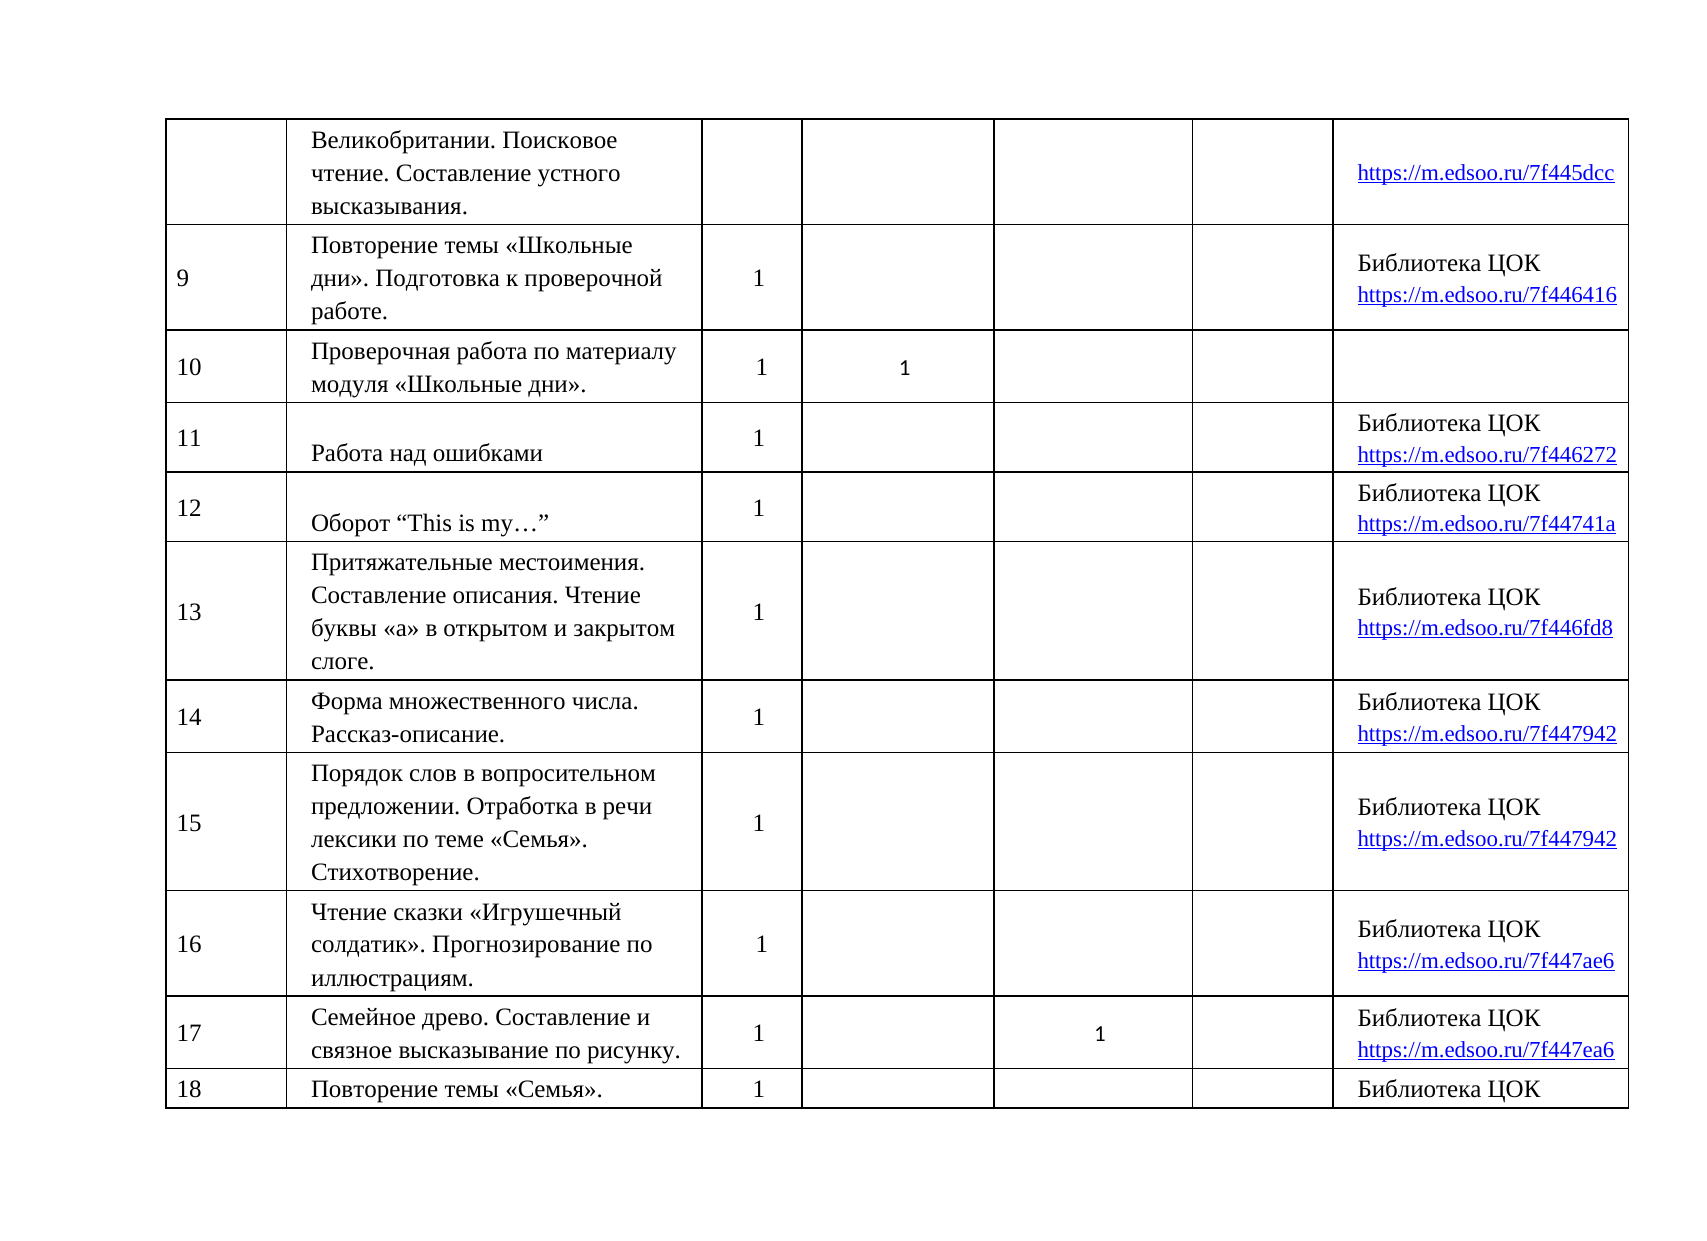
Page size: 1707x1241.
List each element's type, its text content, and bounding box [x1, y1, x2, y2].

table_cell [1193, 403, 1332, 471]
table_cell [803, 403, 993, 471]
table_cell 12 [167, 473, 286, 541]
table_cell [995, 891, 1192, 995]
table_cell [803, 753, 993, 890]
table_cell [803, 473, 993, 541]
table_cell [803, 542, 993, 679]
table_cell Семейное древо. Составление и связное высказывание по рисунку. [287, 997, 701, 1068]
table_cell [1193, 681, 1332, 751]
table_cell Библиотека ЦОК https://m.edsoo.ru/7f447ea6 [1334, 997, 1628, 1068]
table_cell [1193, 997, 1332, 1068]
table_cell [803, 1069, 993, 1107]
table_cell [1193, 473, 1332, 541]
table_cell [995, 753, 1192, 890]
table_cell 17 [167, 997, 286, 1068]
table_cell 1 [995, 120, 1192, 223]
table_cell 14 [167, 681, 286, 751]
table_cell 1 [703, 403, 801, 471]
table_cell 11 [167, 403, 286, 471]
table_cell [803, 891, 993, 995]
table_cell [995, 331, 1192, 401]
table_cell [995, 681, 1192, 751]
table_cell [1193, 542, 1332, 679]
table_cell Библиотека ЦОК https://m.edsoo.ru/7f447942 [1334, 681, 1628, 751]
table_cell 1 [703, 331, 801, 401]
table_cell Библиотека ЦОК https://m.edsoo.ru/7f446fd8 [1334, 542, 1628, 679]
table_cell Библиотека ЦОК https://m.edsoo.ru/7f447942 [1334, 753, 1628, 890]
table_cell 1 [703, 891, 801, 995]
table_cell [803, 681, 993, 751]
table_cell [1193, 753, 1332, 890]
table_cell Форма множественного числа. Рассказ-описание. [287, 681, 701, 751]
table_cell 16 [167, 891, 286, 995]
table_cell 13 [167, 542, 286, 679]
table_cell [803, 997, 993, 1068]
table_cell [995, 542, 1192, 679]
table_cell [1334, 331, 1628, 401]
table_cell 1 [703, 542, 801, 679]
table_cell [1193, 1069, 1332, 1107]
table_cell [995, 225, 1192, 329]
table_cell Притяжательные местоимения. Составление описания. Чтение буквы «а» в открытом и закрытом слоге. [287, 542, 701, 679]
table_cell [1334, 120, 1628, 223]
table_cell Библиотека ЦОК https://m.edsoo.ru/7f446272 [1334, 403, 1628, 471]
table_cell 15 [167, 753, 286, 890]
table_cell Оборот “This is my…” [287, 473, 701, 541]
table_cell Библиотека ЦОК https://m.edsoo.ru/7f447ae6 [1334, 891, 1628, 995]
table_cell Повторение темы «Школьные дни». Подготовка к проверочной работе. [287, 225, 701, 329]
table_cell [1334, 1069, 1628, 1107]
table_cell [287, 120, 701, 223]
table_cell [995, 403, 1192, 471]
table_cell 1 [703, 225, 801, 329]
table_cell [995, 1069, 1192, 1107]
table_cell 1 [703, 1069, 801, 1107]
table_cell 1 [995, 997, 1192, 1068]
table_cell 1 [803, 331, 993, 401]
table_cell Порядок слов в вопросительном предложении. Отработка в речи лексики по теме «Семья». Стихотворение. [287, 753, 701, 890]
table_cell [803, 120, 993, 223]
table_cell 10 [167, 331, 286, 401]
table_cell [995, 473, 1192, 541]
table_cell Работа над ошибками [287, 403, 701, 471]
table_cell Библиотека ЦОК https://m.edsoo.ru/7f446416 [1334, 225, 1628, 329]
table_cell 1 [703, 681, 801, 751]
table_cell [1193, 120, 1332, 223]
table_cell [803, 225, 993, 329]
table_cell [1193, 891, 1332, 995]
table_cell Библиотека ЦОК https://m.edsoo.ru/7f44741a [1334, 473, 1628, 541]
table_cell 1 [703, 753, 801, 890]
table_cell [287, 1069, 701, 1107]
table_cell Проверочная работа по материалу модуля «Школьные дни». [287, 331, 701, 401]
table_cell 1 [703, 997, 801, 1068]
table_cell 9 [167, 225, 286, 329]
table_cell 1 [703, 473, 801, 541]
table_cell 1 [703, 120, 801, 223]
table_cell [1193, 225, 1332, 329]
table_cell [1193, 331, 1332, 401]
table_cell 18 [167, 1069, 286, 1107]
table_cell 8 [167, 120, 286, 223]
table_cell Чтение сказки «Игрушечный солдатик». Прогнозирование по иллюстрациям. [287, 891, 701, 995]
